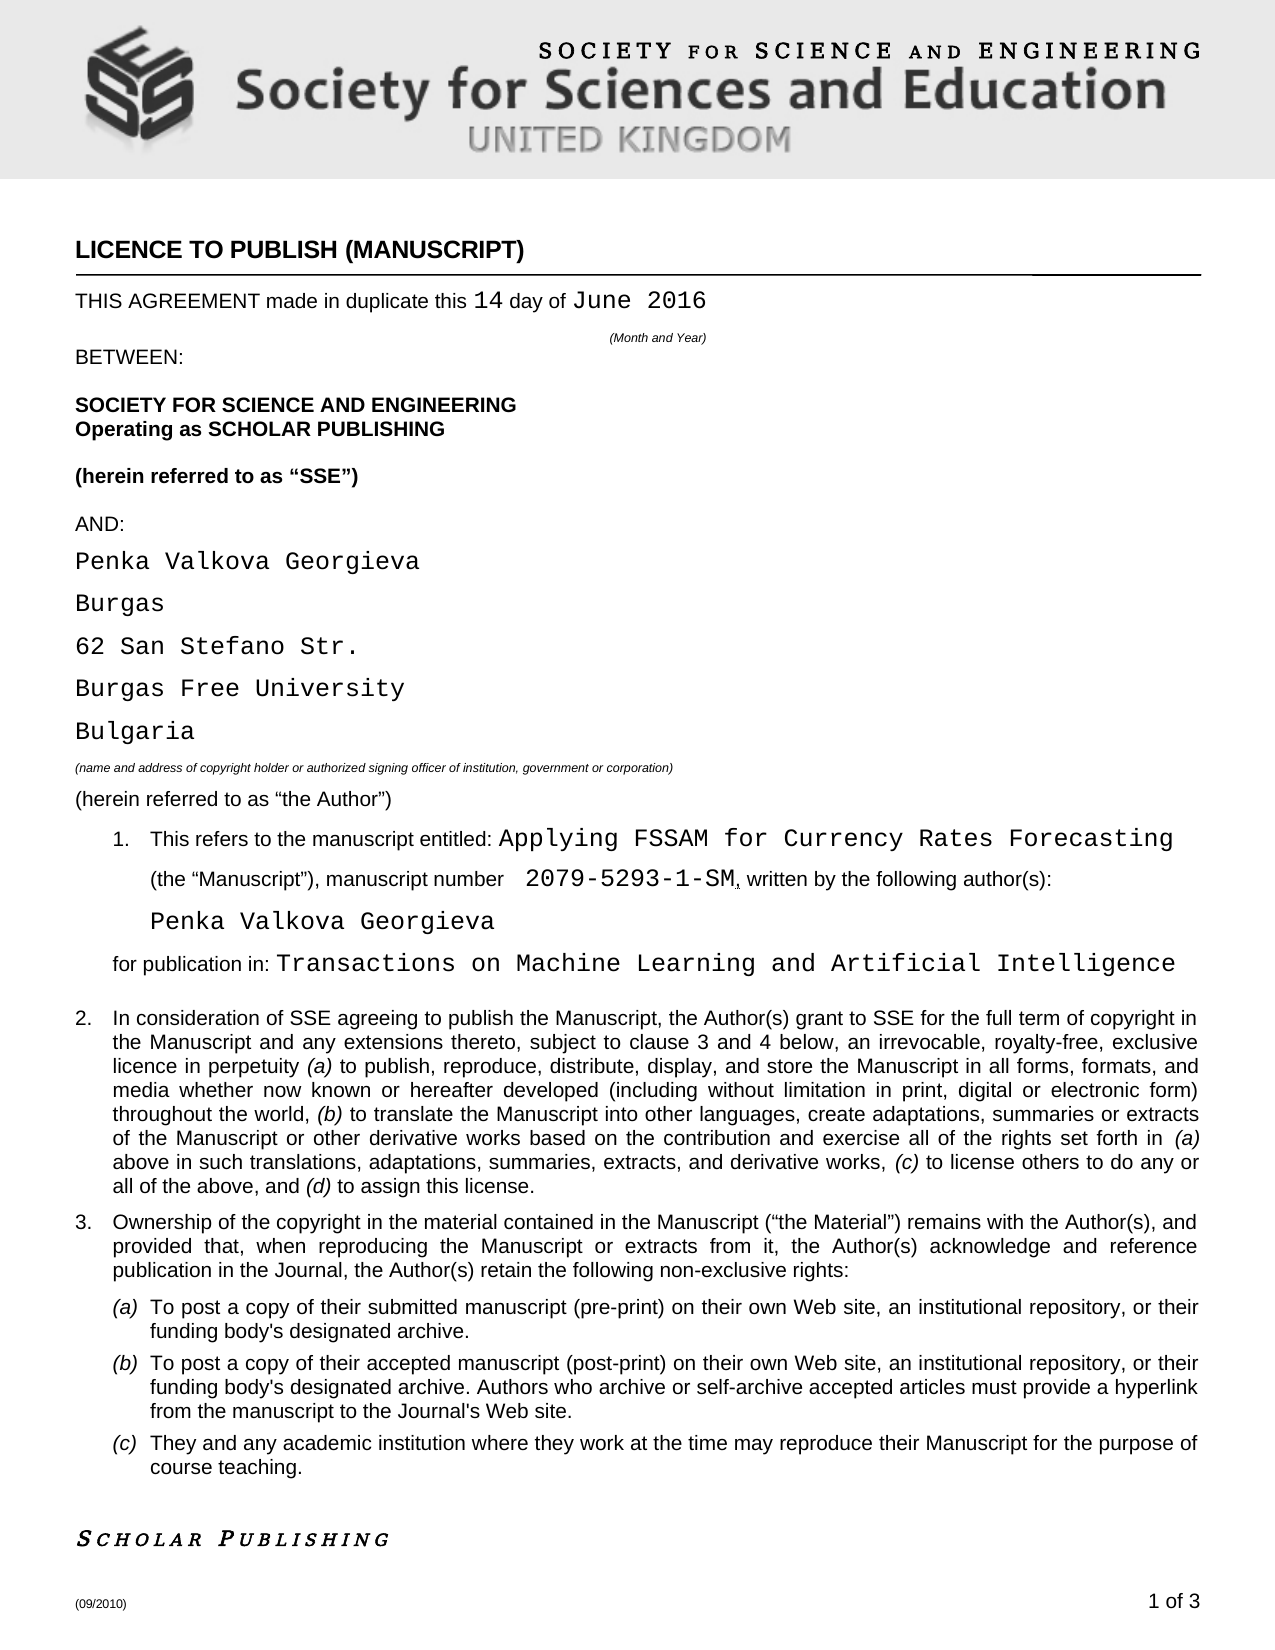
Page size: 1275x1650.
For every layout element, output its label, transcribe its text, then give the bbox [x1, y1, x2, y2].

text (name and address of copyright holder or authorized signing officer of institution, government or corporation) [75, 761, 1200, 775]
text AND: [75, 512, 1200, 536]
picture [0, 0, 1275, 179]
text (herein referred to as “the Author”) [75, 787, 1200, 811]
list Ownership of the copyright in the material contained in the Manuscript (“the Material”) remains with the Author(s), and provided that, when reproducing the Manuscript or extracts from it, the Author(s) acknowledge and reference publication in the Journal, the Author(s) retain the following non-exclusive rights: [75, 1210, 1200, 1282]
text Burgas Free University [75, 676, 1200, 704]
list for publication in: Transactions on Machine Learning and Artificial Intelligence [112, 951, 1200, 979]
text (Month and Year) [75, 330, 1200, 344]
list This refers to the manuscript entitled: Applying FSSAM for Currency Rates Forecasting (the “Manuscript”), manuscript number 2079-5293-1-SM, written by the following author(s): Penka Valkova Georgieva [112, 823, 1200, 937]
list To post a copy of their submitted manuscript (pre-print) on their own Web site, an institutional repository, or their funding body's designated archive. [112, 1294, 1200, 1342]
text Operating as SCHOLAR PUBLISHING [75, 416, 1200, 440]
text 62 San Stefano Str. [75, 633, 1200, 662]
text Bulgaria [75, 718, 1200, 747]
text Penka Valkova Georgieva [75, 548, 1200, 577]
list In consideration of SSE agreeing to publish the Manuscript, the Author(s) grant to SSE for the full term of copyright in the Manuscript and any extensions thereto, subject to clause 3 and 4 below, an irrevocable, royalty-free, exclusive licence in perpetuity (a) to publish, reproduce, distribute, display, and store the Manuscript in all forms, formats, and media whether now known or hereafter developed (including without limitation in print, digital or electronic form) throughout the world, (b) to translate the Manuscript into other languages, create adaptations, summaries or extracts of the Manuscript or other derivative works based on the contribution and exercise all of the rights set forth in (a) above in such translations, adaptations, summaries, extracts, and derivative works, (c) to license others to do any or all of the above, and (d) to assign this license. [75, 1006, 1200, 1198]
list They and any academic institution where they work at the time may reproduce their Manuscript for the purpose of course teaching. [112, 1431, 1200, 1479]
text BETWEEN: [75, 344, 1200, 368]
list To post a copy of their accepted manuscript (post-print) on their own Web site, an institutional repository, or their funding body's designated archive. Authors who archive or self-archive accepted articles must provide a hyperlink from the manuscript to the Journal's Web site. [112, 1351, 1200, 1423]
text (herein referred to as “SSE”) [75, 464, 1200, 488]
text Burgas [75, 591, 1200, 619]
text THIS AGREEMENT made in duplicate this 14 day of June 2016 [75, 288, 1200, 316]
text SOCIETY FOR SCIENCE AND ENGINEERING [75, 392, 1200, 416]
